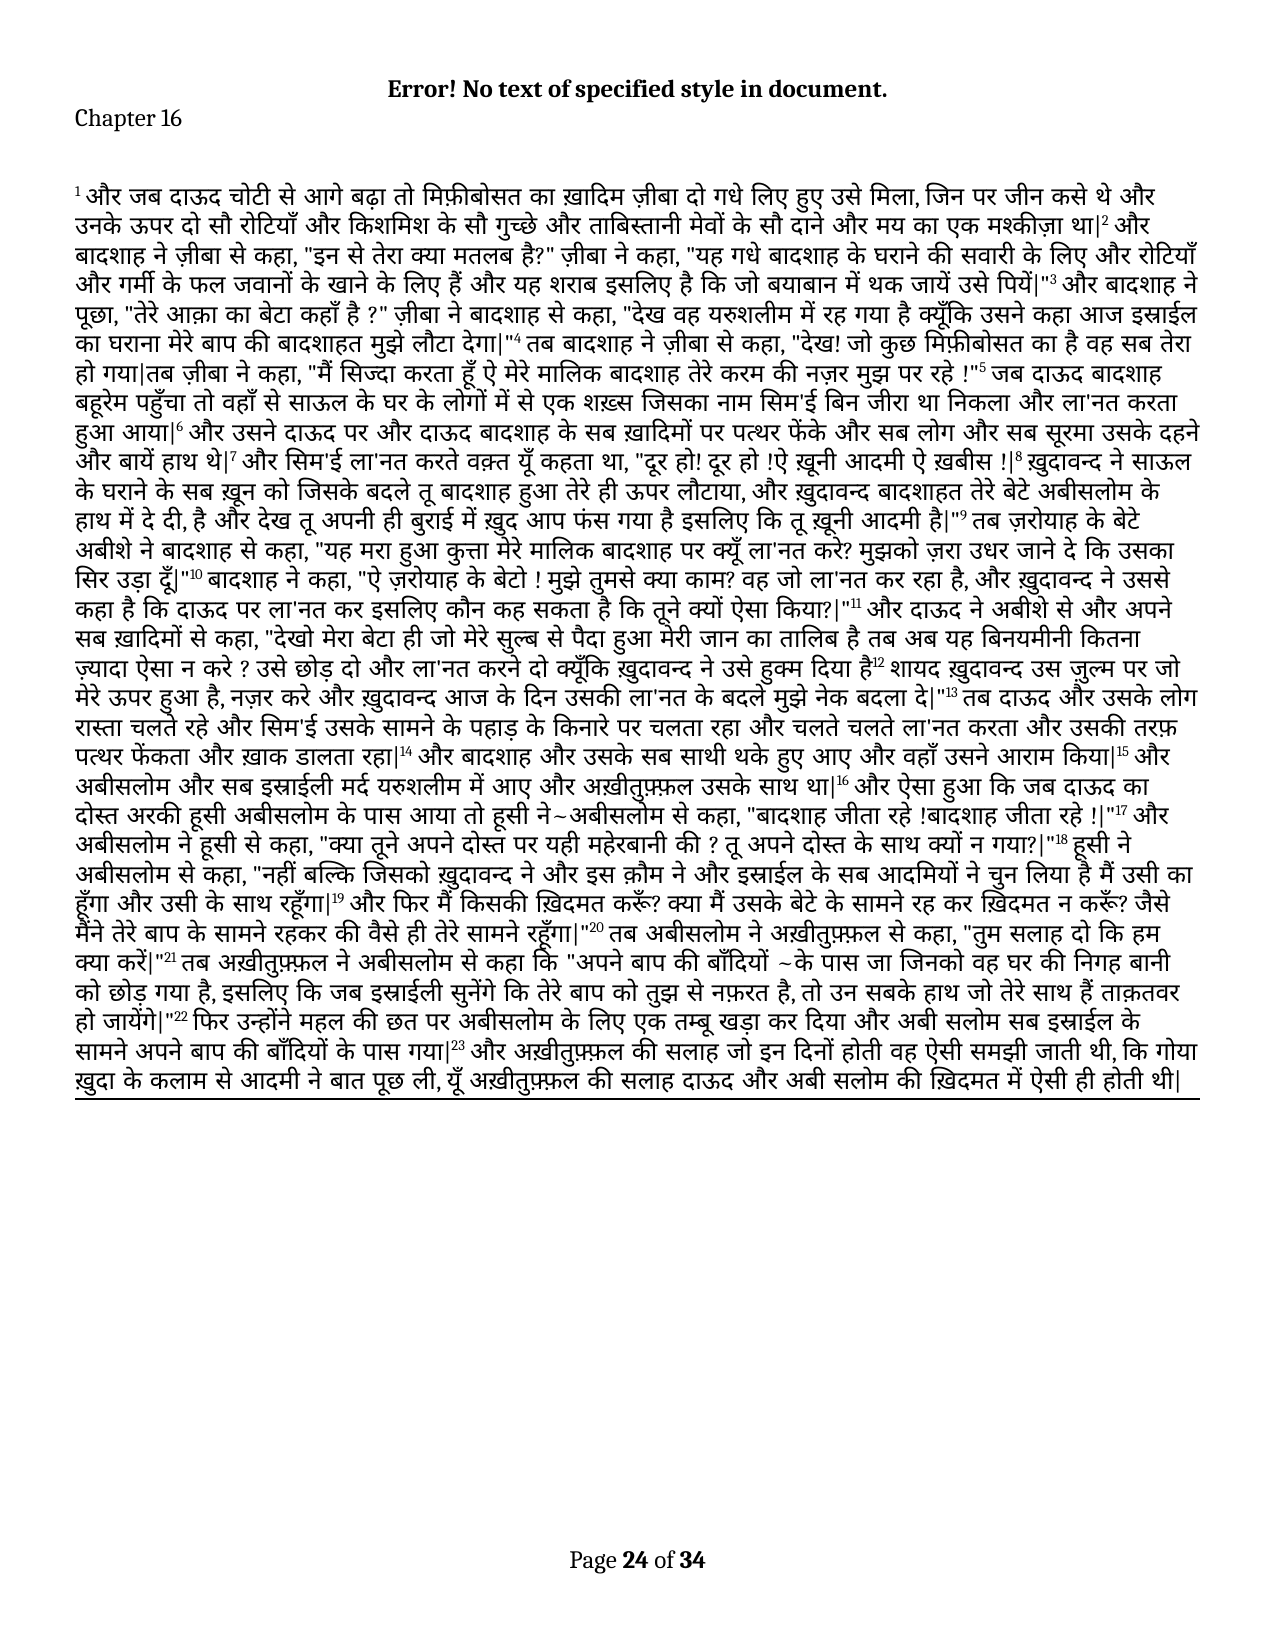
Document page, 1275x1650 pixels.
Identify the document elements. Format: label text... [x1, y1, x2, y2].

text Chapter 16 [75, 104, 1200, 161]
text 1और जब दाऊद चोटी से आगे बढ़ा तो मिफ़ीबोसत का ख़ादिम ज़ीबा दो गधे लिए हुए उसे मिला, जिन पर जीन कसे थे और उनके ऊपर दो सौ रोटियाँ और किशमिश के सौ गुच्छे और ताबिस्तानी मेवों के सौ दाने और मय का एक मश्कीज़ा था|2और बादशाह ने ज़ीबा से कहा, "इन से तेरा क्या मतलब है?" ज़ीबा ने कहा, "यह गधे बादशाह के घराने की सवारी के लिए और रोटियाँ और गर्मी के फल जवानों के खाने के लिए हैं और यह शराब इसलिए है कि जो बयाबान में थक जायें उसे पियें|"3और बादशाह ने पूछा, "तेरे आक़ा का बेटा कहाँ है ?" ज़ीबा ने बादशाह से कहा, "देख वह यरुशलीम में रह गया है क्यूँकि उसने कहा आज इस्राईल का घराना मेरे बाप की बादशाहत मुझे लौटा देगा|"4तब बादशाह ने ज़ीबा से कहा, "देख! जो कुछ मिफ़ीबोसत का है वह सब तेरा हो गया|तब ज़ीबा ने कहा, "मैं सिज्दा करता हूँ ऐ मेरे मालिक बादशाह तेरे करम की नज़र मुझ पर रहे !"5जब दाऊद बादशाह बहूरेम पहुँचा तो वहाँ से साऊल के घर के लोगों में से एक शख़्स जिसका नाम सिम'ई बिन जीरा था निकला और ला'नत करता हुआ आया|6और उसने दाऊद पर और दाऊद बादशाह के सब ख़ादिमों पर पत्थर फेंके और सब लोग और सब सूरमा उसके दहने और बायें हाथ थे|7और सिम'ई ला'नत करते वक़्त यूँ कहता था, "दूर हो! दूर हो !ऐ ख़ूनी आदमी ऐ ख़बीस !|8ख़ुदावन्द ने साऊल के घराने के सब ख़ून को जिसके बदले तू बादशाह हुआ तेरे ही ऊपर लौटाया, और ख़ुदावन्द बादशाहत तेरे बेटे अबीसलोम के हाथ में दे दी, है और देख तू अपनी ही बुराई में ख़ुद आप फंस गया है इसलिए कि तू ख़ूनी आदमी है|"9तब ज़रोयाह के बेटे अबीशे ने बादशाह से कहा, "यह मरा हुआ कुत्ता मेरे मालिक बादशाह पर क्यूँ ला'नत करे? मुझको ज़रा उधर जाने दे कि उसका सिर उड़ा दूँ|"10बादशाह ने कहा, "ऐ ज़रोयाह के बेटो ! मुझे तुमसे क्या काम? वह जो ला'नत कर रहा है, और ख़ुदावन्द ने उससे कहा है कि दाऊद पर ला'नत कर इसलिए कौन कह सकता है कि तूने क्यों ऐसा किया?|"11और दाऊद ने अबीशे से और अपने सब ख़ादिमों से कहा, "देखो मेरा बेटा ही जो मेरे सुल्ब से पैदा हुआ मेरी जान का तालिब है तब अब यह बिनयमीनी कितना ज़्यादा ऐसा न करे ? उसे छोड़ दो और ला'नत करने दो क्यूँकि ख़ुदावन्द ने उसे हुक्म दिया है12शायद ख़ुदावन्द उस ज़ुल्म पर जो मेरे ऊपर हुआ है, नज़र करे और ख़ुदावन्द आज के दिन उसकी ला'नत के बदले मुझे नेक बदला दे|"13तब दाऊद और उसके लोग रास्ता चलते रहे और सिम'ई उसके सामने के पहाड़ के किनारे पर चलता रहा और चलते चलते ला'नत करता और उसकी तरफ़ पत्थर फेंकता और ख़ाक डालता रहा|14और बादशाह और उसके सब साथी थके हुए आए और वहाँ उसने आराम किया|15और अबीसलोम और सब इस्राईली मर्द यरुशलीम में आए और अख़ीतुफ़्फ़ल उसके साथ था|16और ऐसा हुआ कि जब दाऊद का दोस्त अरकी हूसी अबीसलोम के पास आया तो हूसी ने~अबीसलोम से कहा, "बादशाह जीता रहे !बादशाह जीता रहे !|"17और अबीसलोम ने हूसी से कहा, "क्या तूने अपने दोस्त पर यही महेरबानी की ? तू अपने दोस्त के साथ क्यों न गया?|"18हूसी ने अबीसलोम से कहा, "नहीं बल्कि जिसको ख़ुदावन्द ने और इस क़ौम ने और इस्राईल के सब आदमियों ने चुन लिया है मैं उसी का हूँगा और उसी के साथ रहूँगा|19और फिर मैं किसकी ख़िदमत करूँ? क्या मैं उसके बेटे के सामने रह कर ख़िदमत न करूँ? जैसे मैंने तेरे बाप के सामने रहकर की वैसे ही तेरे सामने रहूँगा|"20तब अबीसलोम ने अख़ीतुफ़्फ़ल से कहा, "तुम सलाह दो कि हम क्या करें|"21तब अख़ीतुफ़्फ़ल ने अबीसलोम से कहा कि "अपने बाप की बाँदियों ~के पास जा जिनको वह घर की निगह बानी को छोड़ गया है, इसलिए कि जब इस्राईली सुनेंगे कि तेरे बाप को तुझ से नफ़रत है, तो उन सबके हाथ जो तेरे साथ हैं ताक़तवर हो जायेंगे|"22फिर उन्होंने महल की छत पर अबीसलोम के लिए एक तम्बू खड़ा कर दिया और अबी सलोम सब इस्राईल के सामने अपने बाप की बाँदियों के पास गया|23और अख़ीतुफ़्फ़ल की सलाह जो इन दिनों होती वह ऐसी समझी जाती थी, कि गोया ख़ुदा के कलाम से आदमी ने बात पूछ ली, यूँ अख़ीतुफ़्फ़ल की सलाह दाऊद और अबी सलोम की ख़िदमत में ऐसी ही होती थी| [75, 182, 1200, 1098]
